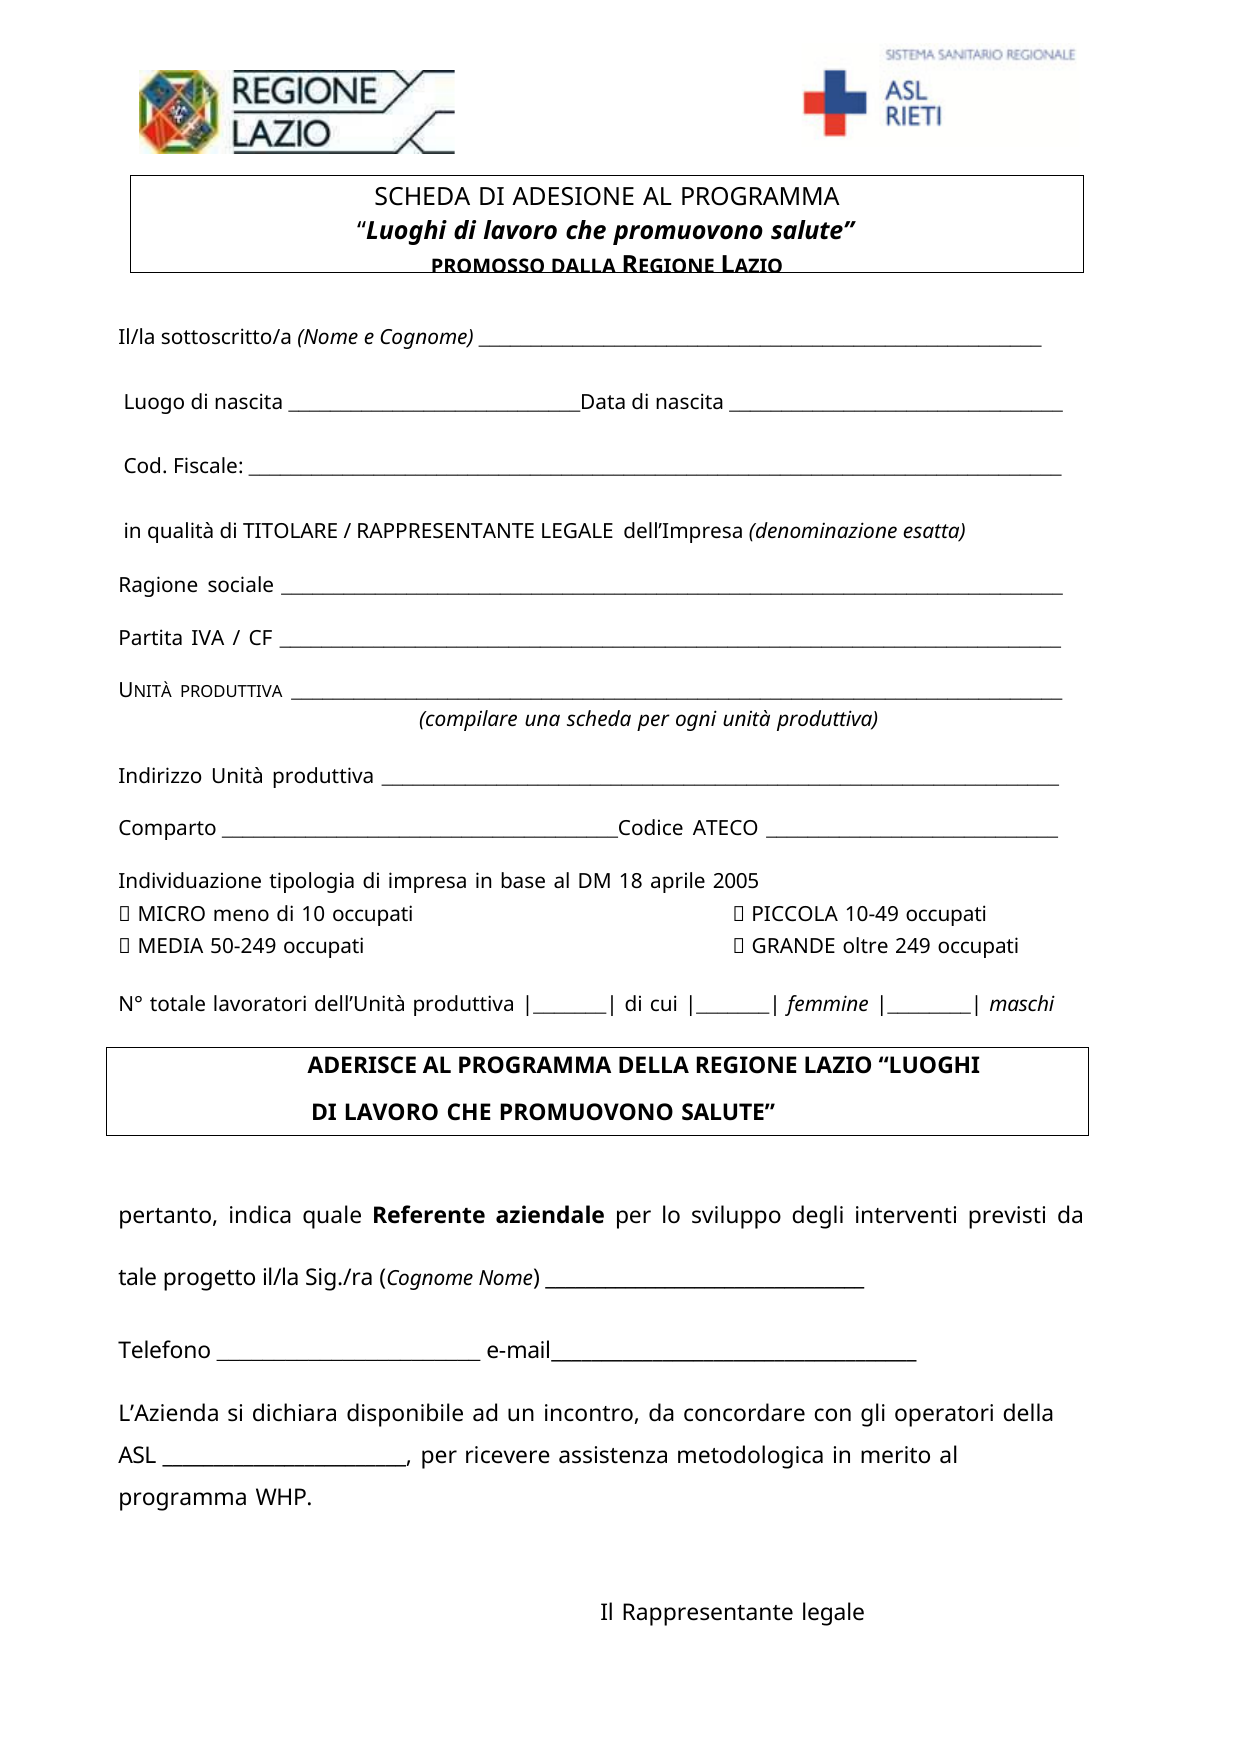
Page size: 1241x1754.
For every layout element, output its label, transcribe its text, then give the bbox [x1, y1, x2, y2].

picture [139, 70, 455, 154]
text Unità produttiva __________________________________________________________________________ [118, 675, 1181, 704]
picture [801, 43, 1080, 147]
text pertanto, indica quale Referente aziendale per lo sviluppo degli interventi previsti da tale progetto il/la Sig./ra (Cognome Nome) ________________________________ [118, 1199, 1122, 1292]
text N° totale lavoratori dell’Unità produttiva |_______| di cui |_______| femmine |________| maschi [118, 989, 1167, 1017]
text Il/la sottoscritto/a (Nome e Cognome) ______________________________________________________ [118, 322, 1181, 351]
text Ragione sociale ___________________________________________________________________________ [118, 570, 1181, 598]
text Il Rappresentante legale [118, 1595, 1122, 1627]
text ASL ________________________, per ricevere assistenza metodologica in merito al [118, 1439, 1122, 1470]
text L’Azienda si dichiara disponibile ad un incontro, da concordare con gli operatori della [118, 1397, 1122, 1428]
text Partita IVA / CF ___________________________________________________________________________ [118, 623, 1181, 651]
text Individuazione tipologia di impresa in base al DM 18 aprile 2005 [118, 866, 1181, 895]
text Comparto ______________________________________Codice ATECO ____________________________ [118, 813, 1122, 842]
text programma WHP. [118, 1481, 1122, 1512]
text (compilare una scheda per ogni unità produttiva) [118, 704, 1181, 732]
text Luogo di nascita ____________________________Data di nascita ________________________________ [118, 387, 1181, 415]
text  MICRO meno di 10 occupati  PICCOLA 10-49 occupati [118, 899, 1181, 927]
text in qualità di TITOLARE / RAPPRESENTANTE LEGALE dell’Impresa (denominazione esatta) [118, 516, 1181, 544]
text Indirizzo Unità produttiva _________________________________________________________________ [118, 761, 1181, 789]
text Telefono _______________________ e-mail____________________________________ [118, 1334, 1122, 1366]
text Cod. Fiscale: ______________________________________________________________________________ [118, 451, 1181, 480]
text  MEDIA 50-249 occupati  GRANDE oltre 249 occupati [118, 931, 1181, 959]
